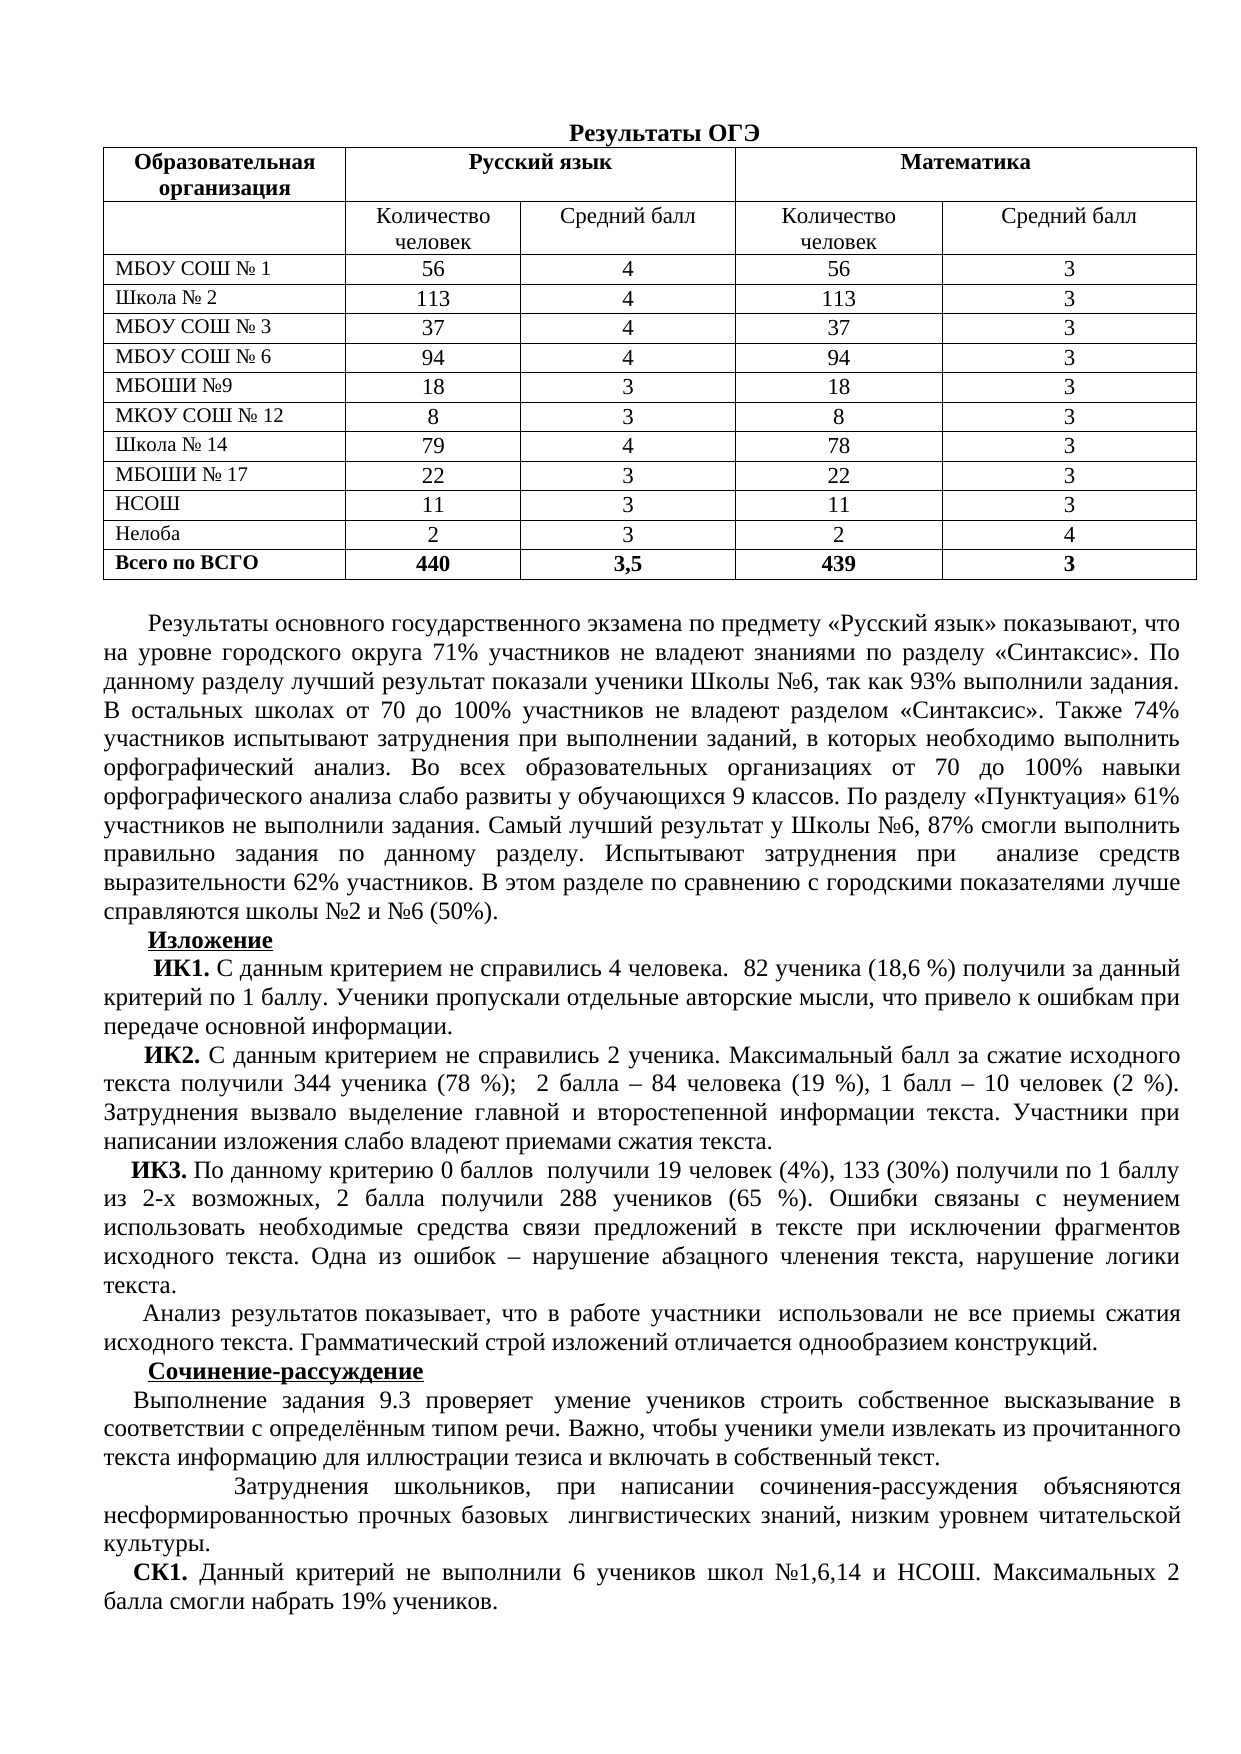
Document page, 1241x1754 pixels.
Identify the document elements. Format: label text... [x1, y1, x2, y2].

table_cell 4 [521, 344, 735, 372]
text Изложение [103, 925, 1181, 953]
text Затруднения школьников, при написании сочинения-рассуждения объясняются несформированностью прочных базовых лингвистических знаний, низким уровнем читательской культуры. [103, 1471, 1181, 1557]
table_cell 3 [943, 373, 1196, 402]
table_header Математика [736, 148, 1196, 201]
table_header Образовательная организация [104, 148, 345, 201]
table_cell 439 [736, 550, 942, 579]
table_cell 8 [736, 403, 942, 431]
text Результаты основного государственного экзамена по предмету «Русский язык» показывают, что на уровне городского округа 71% участников не владеют знаниями по разделу «Синтаксис». По данному разделу лучший результат показали ученики Школы №6, так как 93% выполнили задания. В остальных школах от 70 до 100% участников не владеют разделом «Синтаксис». Также 74% участников испытывают затруднения при выполнении заданий, в которых необходимо выполнить орфографический анализ. Во всех образовательных организациях от 70 до 100% навыки орфографического анализа слабо развиты у обучающихся 9 классов. По разделу «Пунктуация» 61% участников не выполнили задания. Самый лучший результат у Школы №6, 87% смогли выполнить правильно задания по данному разделу. Испытывают затруднения при анализе средств выразительности 62% участников. В этом разделе по сравнению с городскими показателями лучше справляются школы №2 и №6 (50%). [103, 608, 1181, 925]
table_cell 3 [943, 285, 1196, 313]
table_cell 4 [521, 432, 735, 461]
table_cell Школа № 2 [104, 285, 345, 313]
table_cell 4 [521, 285, 735, 313]
table_cell Средний балл [521, 202, 735, 254]
table_cell 2 [346, 521, 520, 549]
table_cell 3 [943, 462, 1196, 490]
table_cell 94 [736, 344, 942, 372]
table_cell 3 [943, 491, 1196, 520]
table_cell 3 [521, 521, 735, 549]
table_cell 8 [346, 403, 520, 431]
table_cell 113 [736, 285, 942, 313]
table_cell 3 [521, 373, 735, 402]
table_cell Средний балл [943, 202, 1196, 254]
text ИК3. По данному критерию 0 баллов получили 19 человек (4%), 133 (30%) получили по 1 баллу из 2-х возможных, 2 балла получили 288 учеников (65 %). Ошибки связаны с неумением использовать необходимые средства связи предложений в тексте при исключении фрагментов исходного текста. Одна из ошибок – нарушение абзацного членения текста, нарушение логики текста. [103, 1155, 1181, 1298]
text ИК1. С данным критерием не справились 4 человека. 82 ученика (18,6 %) получили за данный критерий по 1 баллу. Ученики пропускали отдельные авторские мысли, что привело к ошибкам при передаче основной информации. [103, 953, 1181, 1040]
table_cell Количество человек [736, 202, 942, 254]
table_cell 37 [736, 314, 942, 343]
table_cell 22 [346, 462, 520, 490]
table_cell МБОШИ № 17 [104, 462, 345, 490]
table_cell НСОШ [104, 491, 345, 520]
table_cell 4 [521, 314, 735, 343]
table_cell 2 [736, 521, 942, 549]
table_cell МБОУ СОШ № 1 [104, 255, 345, 284]
table_cell МБОУ СОШ № 3 [104, 314, 345, 343]
table_cell 3 [943, 432, 1196, 461]
text ИК2. С данным критерием не справились 2 ученика. Максимальный балл за сжатие исходного текста получили 344 ученика (78 %); 2 балла – 84 человека (19 %), 1 балл – 10 человек (2 %). Затруднения вызвало выделение главной и второстепенной информации текста. Участники при написании изложения слабо владеют приемами сжатия текста. [103, 1040, 1181, 1155]
table_cell 56 [346, 255, 520, 284]
table_cell 4 [521, 255, 735, 284]
text Результаты ОГЭ [103, 118, 1181, 147]
table_cell Количество человек [346, 202, 520, 254]
table_cell 3 [521, 462, 735, 490]
table_cell 440 [346, 550, 520, 579]
table_cell Школа № 14 [104, 432, 345, 461]
table_cell Нелоба [104, 521, 345, 549]
table_cell 78 [736, 432, 942, 461]
table_cell МКОУ СОШ № 12 [104, 403, 345, 431]
table_cell 11 [736, 491, 942, 520]
table_cell 3 [521, 491, 735, 520]
table_cell 3 [943, 255, 1196, 284]
table_cell 94 [346, 344, 520, 372]
table_header Русский язык [346, 148, 735, 201]
table_cell 3,5 [521, 550, 735, 579]
table_cell 113 [346, 285, 520, 313]
table_cell МБОУ СОШ № 6 [104, 344, 345, 372]
text Выполнение задания 9.3 проверяет умение учеников строить собственное высказывание в соответствии с определённым типом речи. Важно, чтобы ученики умели извлекать из прочитанного текста информацию для иллюстрации тезиса и включать в собственный текст. [103, 1385, 1181, 1471]
table_cell МБОШИ №9 [104, 373, 345, 402]
table_cell 3 [943, 403, 1196, 431]
table_cell [104, 202, 345, 254]
table_cell 3 [943, 314, 1196, 343]
table_cell 18 [346, 373, 520, 402]
table_cell 3 [521, 403, 735, 431]
table_cell Всего по ВСГО [104, 550, 345, 579]
text Анализ результатов показывает, что в работе участники использовали не все приемы сжатия исходного текста. Грамматический строй изложений отличается однообразием конструкций. [103, 1298, 1181, 1356]
table_cell 3 [943, 344, 1196, 372]
table_cell 56 [736, 255, 942, 284]
table_cell 22 [736, 462, 942, 490]
text СК1. Данный критерий не выполнили 6 учеников школ №1,6,14 и НСОШ. Максимальных 2 балла смогли набрать 19% учеников. [103, 1557, 1181, 1615]
table_cell 3 [943, 550, 1196, 579]
text Сочинение-рассуждение [103, 1356, 1181, 1385]
table_cell 79 [346, 432, 520, 461]
table_cell 18 [736, 373, 942, 402]
table_cell 4 [943, 521, 1196, 549]
table_cell 37 [346, 314, 520, 343]
table_cell 11 [346, 491, 520, 520]
